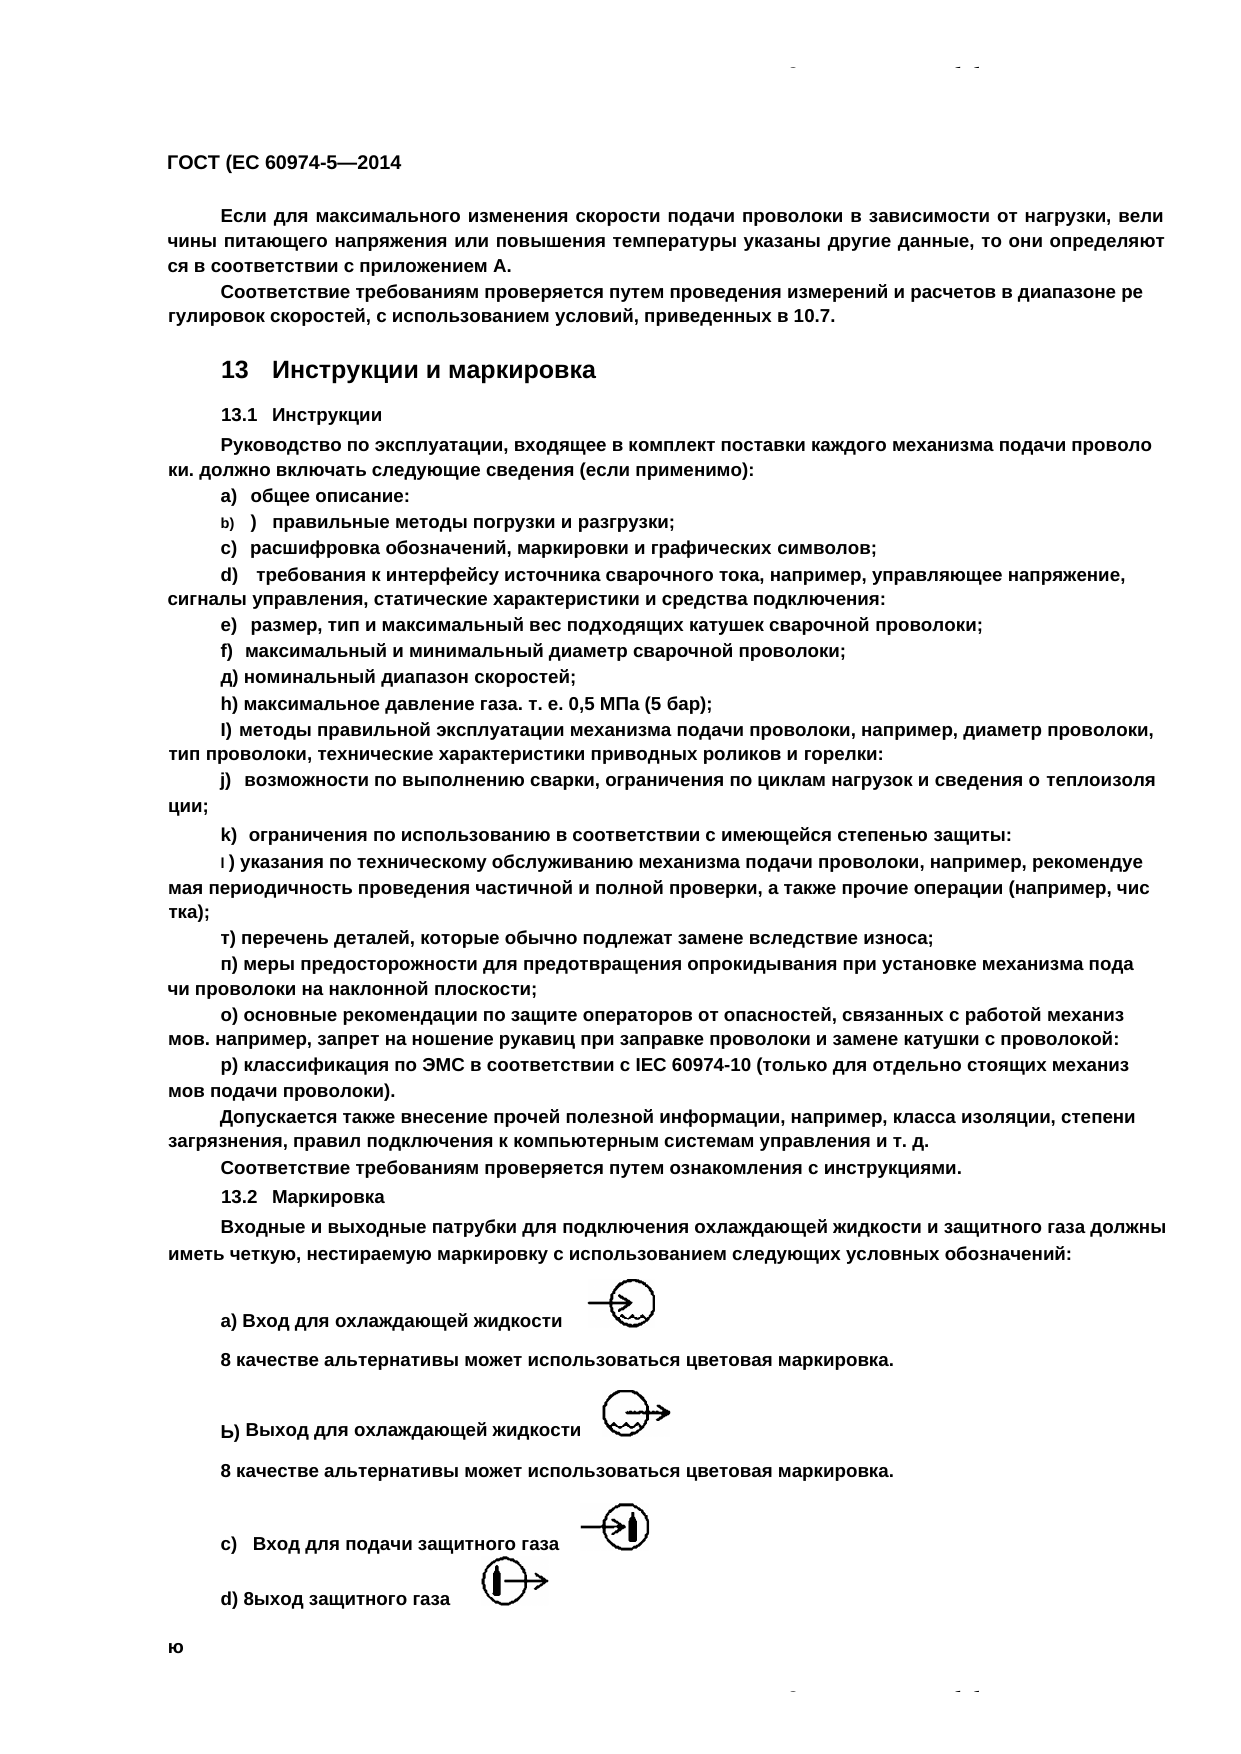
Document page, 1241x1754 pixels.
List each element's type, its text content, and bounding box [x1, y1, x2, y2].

list максимальное давление газа. т. е. 0,5 МПа (5 бар); [220, 693, 1180, 714]
picture [587, 1279, 655, 1328]
list размер, тип и максимальный вес подходящих катушек сварочной проволоки; [167, 614, 1180, 636]
list Маркировка [221, 1186, 1180, 1208]
text о) основные рекомендации по защите операторов от опасностей, связанных с работой механиз­ мов. например, запрет на ношение рукавиц при заправке проволоки и замене катушки с проволокой: [168, 1003, 1163, 1049]
list методы правильной эксплуатации механизма подачи проволоки, например, диаметр проволоки, тип проволоки, технические характеристики приводных роликов и горелки: [168, 719, 1169, 764]
list требования к интерфейсу источника сварочного тока, например, управляющее напряжение, сигналы управления, статические характеристики и средства подключения: [167, 563, 1169, 609]
text а) Вход для охлаждающей жидкости [220, 1279, 1180, 1332]
text п) меры предосторожности для предотвращения опрокидывания при установке механизма пода­ чи проволоки на наклонной плоскости; [167, 953, 1163, 999]
text т) перечень деталей, которые обычно подлежат замене вследствие износа; [220, 927, 1180, 948]
picture [580, 1503, 650, 1551]
text Если для максимального изменения скорости подачи проволоки в зависимости от нагрузки, вели­ чины питающего напряжения или повышения температуры указаны другие данные, то они определяют­ ся в соответствии с приложением А. [167, 205, 1165, 276]
list максимальный и минимальный диаметр сварочной проволоки; д) номинальный диапазон скоростей; [220, 640, 848, 688]
text 8 качестве альтернативы может использоваться цветовая маркировка. [220, 1459, 1180, 1481]
text Допускается также внесение прочей полезной информации, например, класса изоляции, степени загрязнения, правил подключения к компьютерным системам управления и т. д. [168, 1106, 1180, 1152]
text мая периодичность проведения частичной и полной проверки, а также прочие операции (например, чис­ тка); [168, 877, 1180, 922]
text Соответствие требованиям проверяется путем ознакомления с инструкциями. [220, 1156, 1180, 1178]
list ) правильные методы погрузки и разгрузки; [220, 511, 1180, 532]
text ции; [168, 795, 209, 817]
text Руководство по эксплуатации, входящее в комплект поставки каждого механизма подачи проволо­ ки. должно включать следующие сведения (если применимо): [168, 434, 1180, 480]
text с) Вход для подачи защитного газа [220, 1504, 1180, 1554]
text Входные и выходные патрубки для подключения охлаждающей жидкости и защитного газа должны иметь четкую, нестираемую маркировку с использованием следующих условных обозначений: [168, 1216, 1169, 1264]
text Ь) Выход для охлаждающей жидкости [220, 1390, 1180, 1442]
subtitle ГОСТ (ЕС 60974-5—2014 [167, 151, 1180, 174]
text Соответствие требованиям проверяется путем проведения измерений и расчетов в диапазоне ре­ гулировок скоростей, с использованием условий, приведенных в 10.7. [168, 281, 1180, 326]
text ю [168, 1636, 1180, 1657]
picture [602, 1390, 671, 1437]
list Инструкции [221, 404, 1180, 426]
list расшифровка обозначений, маркировки и графических символов; [220, 537, 1180, 559]
list возможности по выполнению сварки, ограничения по циклам нагрузок и сведения о теплоизоля­ [220, 769, 1180, 791]
text l ) указания по техническому обслуживанию механизма подачи проволоки, например, рекомендуе­ [220, 850, 1180, 872]
list ограничения по использованию в соответствии с имеющейся степенью защиты: [220, 824, 1180, 846]
text d) 8ыход защитного газа [220, 1556, 1180, 1609]
list общее описание: [167, 485, 1180, 506]
text 8 качестве альтернативы может использоваться цветовая маркировка. [220, 1349, 1180, 1371]
text р) классификация по ЭМС в соответствии с IEC 60974-10 (только для отдельно стоящих механиз­ мов подачи проволоки). [168, 1054, 1163, 1102]
picture [481, 1556, 549, 1606]
subtitle Инструкции и маркировка [221, 355, 1180, 384]
